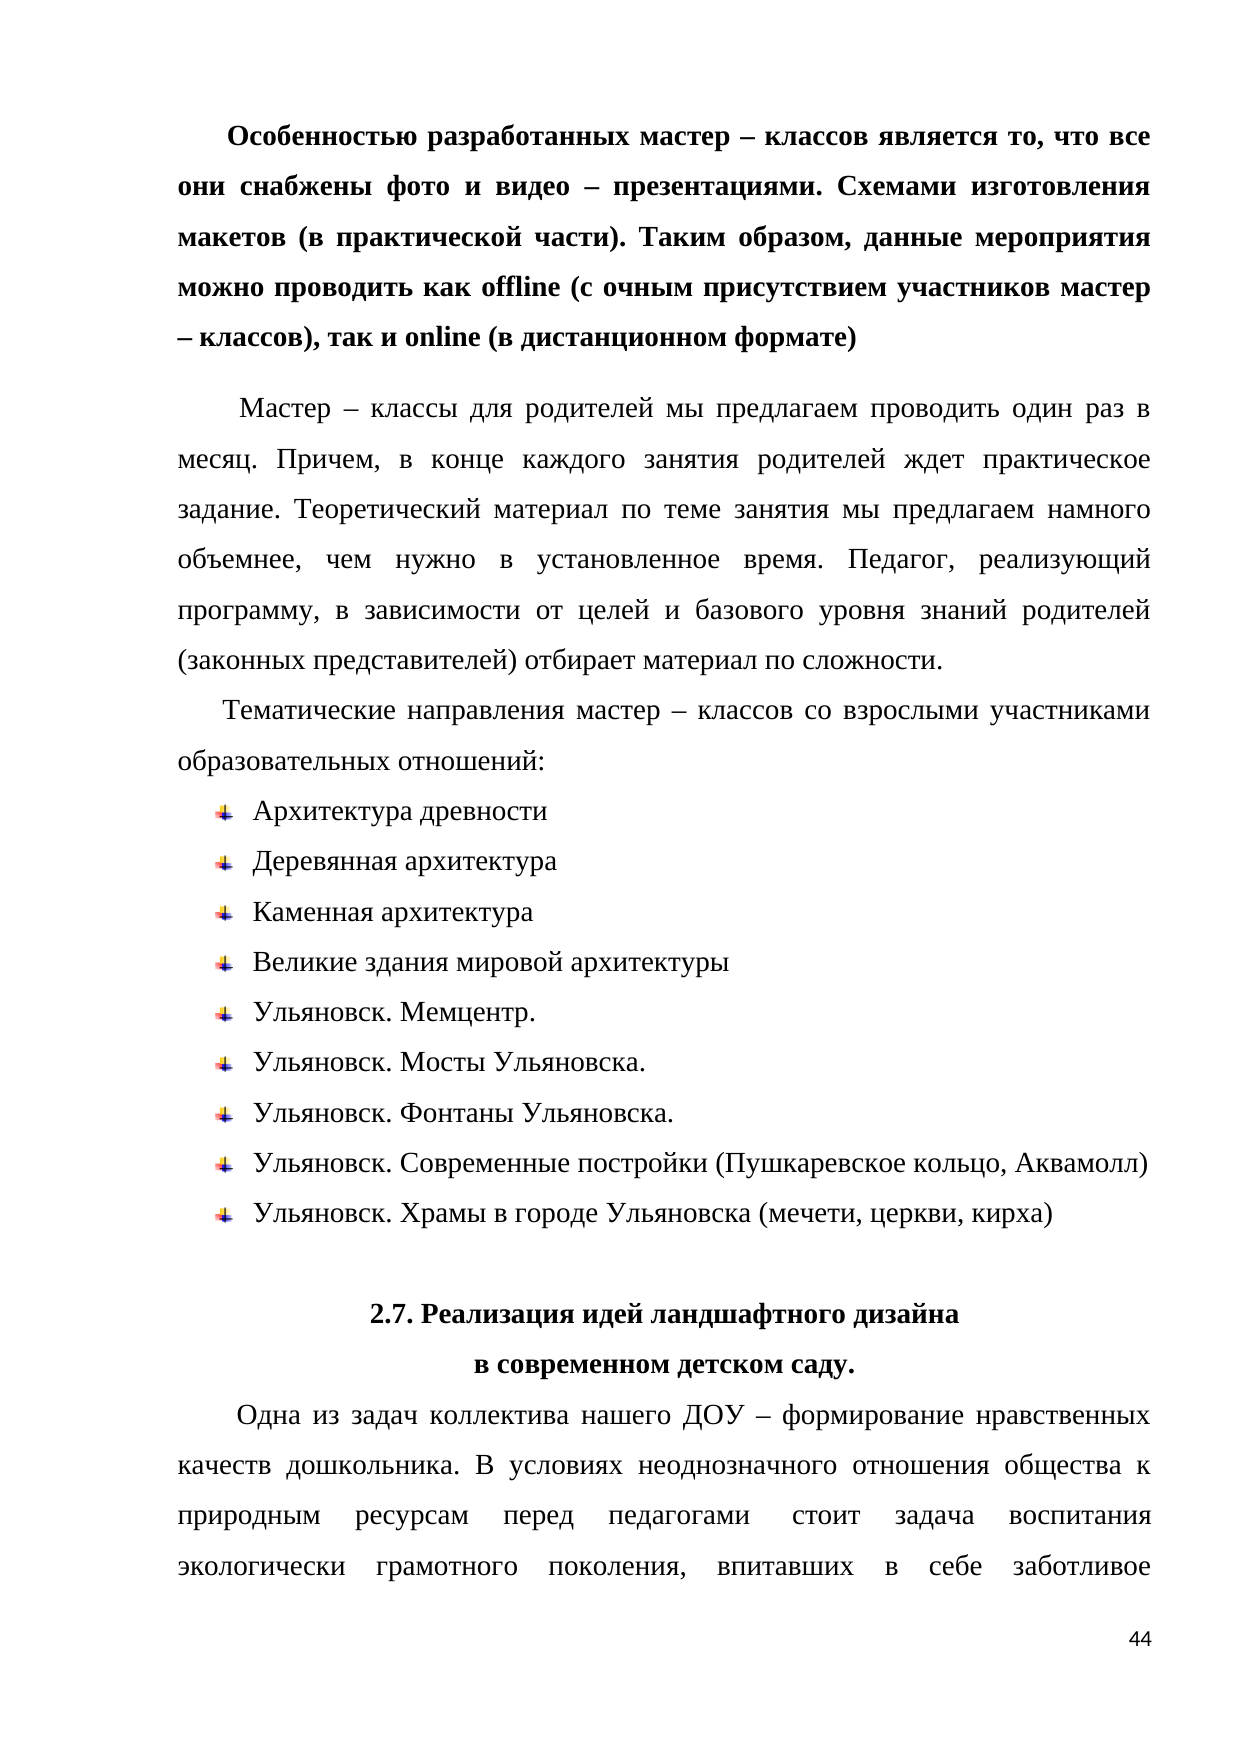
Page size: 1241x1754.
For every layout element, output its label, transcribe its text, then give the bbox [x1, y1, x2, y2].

list Ульяновск. Мосты Ульяновска. [215, 1044, 1152, 1078]
picture [215, 854, 233, 871]
list Деревянная архитектура [215, 843, 1152, 877]
list Ульяновск. Мемцентр. [215, 994, 1152, 1028]
text Особенностью разработанных мастер – классов является то, что все они снабжены фото и видео – презентациями. Схемами изготовления макетов (в практической части). Таким образом, данные мероприятия можно проводить как offline (с очным присутствием участников мастер – классов), так и online (в дистанционном формате) [177, 118, 1152, 353]
picture [215, 1206, 233, 1223]
picture [215, 904, 233, 921]
picture [215, 1055, 233, 1072]
picture [215, 1005, 233, 1022]
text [177, 1397, 1152, 1581]
list Ульяновск. Фонтаны Ульяновска. [215, 1095, 1152, 1128]
list Ульяновск. Современные постройки (Пушкаревское кольцо, Аквамолл) [215, 1145, 1152, 1179]
list Великие здания мировой архитектуры [215, 944, 1152, 977]
text в современном детском саду. [177, 1346, 1152, 1380]
text Тематические направления мастер – классов со взрослыми участниками образовательных отношений: [177, 692, 1152, 776]
list Архитектура древности [215, 793, 1152, 827]
picture [215, 803, 233, 821]
list Каменная архитектура [215, 894, 1152, 927]
text Мастер – классы для родителей мы предлагаем проводить один раз в месяц. Причем, в конце каждого занятия родителей ждет практическое задание. Теоретический материал по теме занятия мы предлагаем намного объемнее, чем нужно в установленное время. Педагог, реализующий программу, в зависимости от целей и базового уровня знаний родителей (законных представителей) отбирает материал по сложности. [177, 391, 1152, 676]
text 2.7. Реализация идей ландшафтного дизайна [177, 1296, 1152, 1330]
picture [215, 1105, 233, 1123]
picture [215, 1155, 233, 1173]
list Ульяновск. Храмы в городе Ульяновска (мечети, церкви, кирха) [215, 1196, 1152, 1229]
picture [215, 954, 233, 972]
